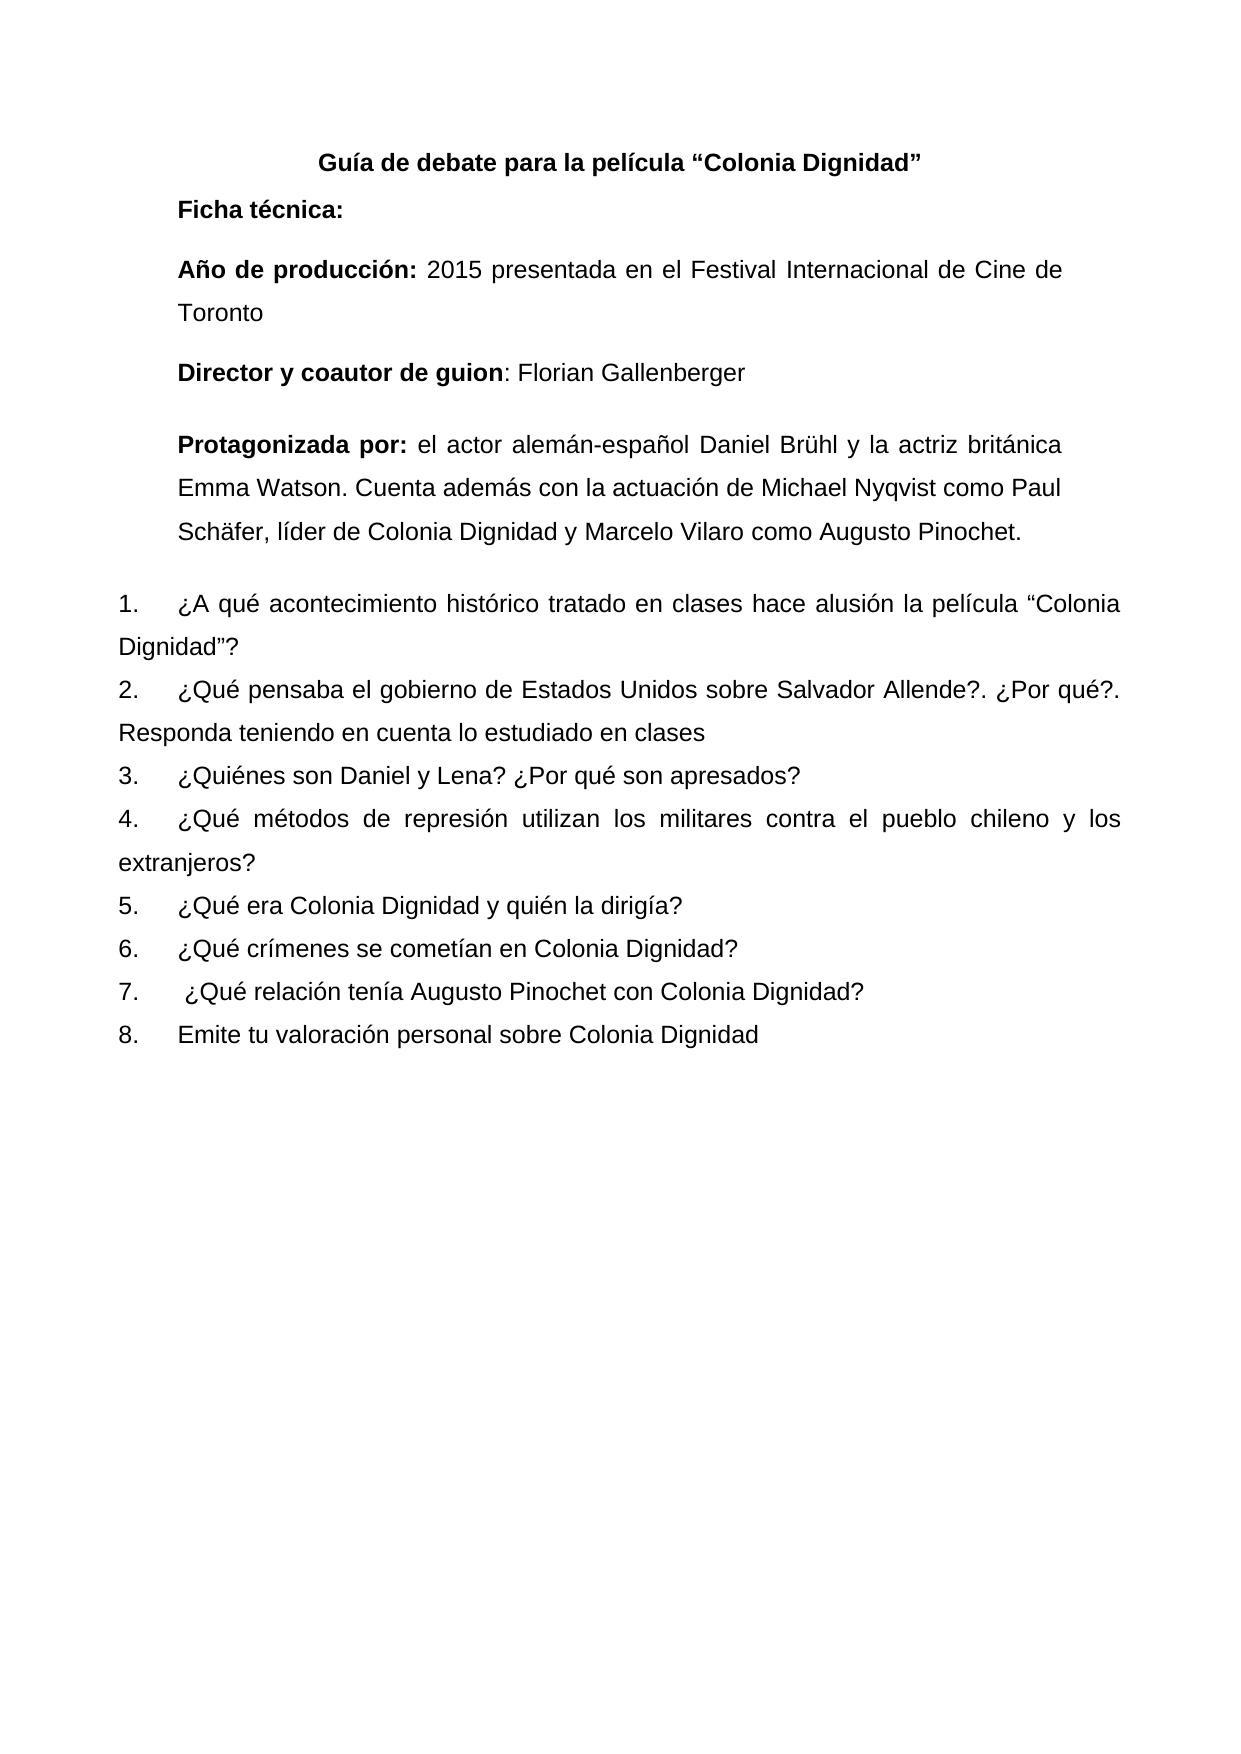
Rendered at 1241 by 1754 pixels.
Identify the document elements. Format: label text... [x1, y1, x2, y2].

list ¿Quiénes son Daniel y Lena? ¿Por qué son apresados? [118, 761, 1122, 790]
list ¿Qué métodos de represión utilizan los militares contra el pueblo chileno y los extranjeros? [118, 804, 1122, 876]
text Ficha técnica: [177, 195, 1063, 224]
list ¿Qué pensaba el gobierno de Estados Unidos sobre Salvador Allende?. ¿Por qué?. Responda teniendo en cuenta lo estudiado en clases [118, 675, 1122, 747]
text Director y coautor de guion: Florian Gallenberger [177, 358, 1063, 387]
text Guía de debate para la película “Colonia Dignidad” [177, 148, 1063, 176]
text Año de producción: 2015 presentada en el Festival Internacional de Cine de Toronto [177, 255, 1063, 327]
list ¿A qué acontecimiento histórico tratado en clases hace alusión la película “Colonia Dignidad”? [118, 589, 1122, 661]
list ¿Qué relación tenía Augusto Pinochet con Colonia Dignidad? [118, 977, 1122, 1006]
list Emite tu valoración personal sobre Colonia Dignidad [118, 1020, 1122, 1049]
text Protagonizada por: el actor alemán-español Daniel Brühl y la actriz británica Emma Watson. Cuenta además con la actuación de Michael Nyqvist como Paul Schäfer, líder de Colonia Dignidad y Marcelo Vilaro como Augusto Pinochet. [177, 430, 1063, 545]
list ¿Qué crímenes se cometían en Colonia Dignidad? [118, 934, 1122, 963]
list ¿Qué era Colonia Dignidad y quién la dirigía? [118, 891, 1122, 919]
